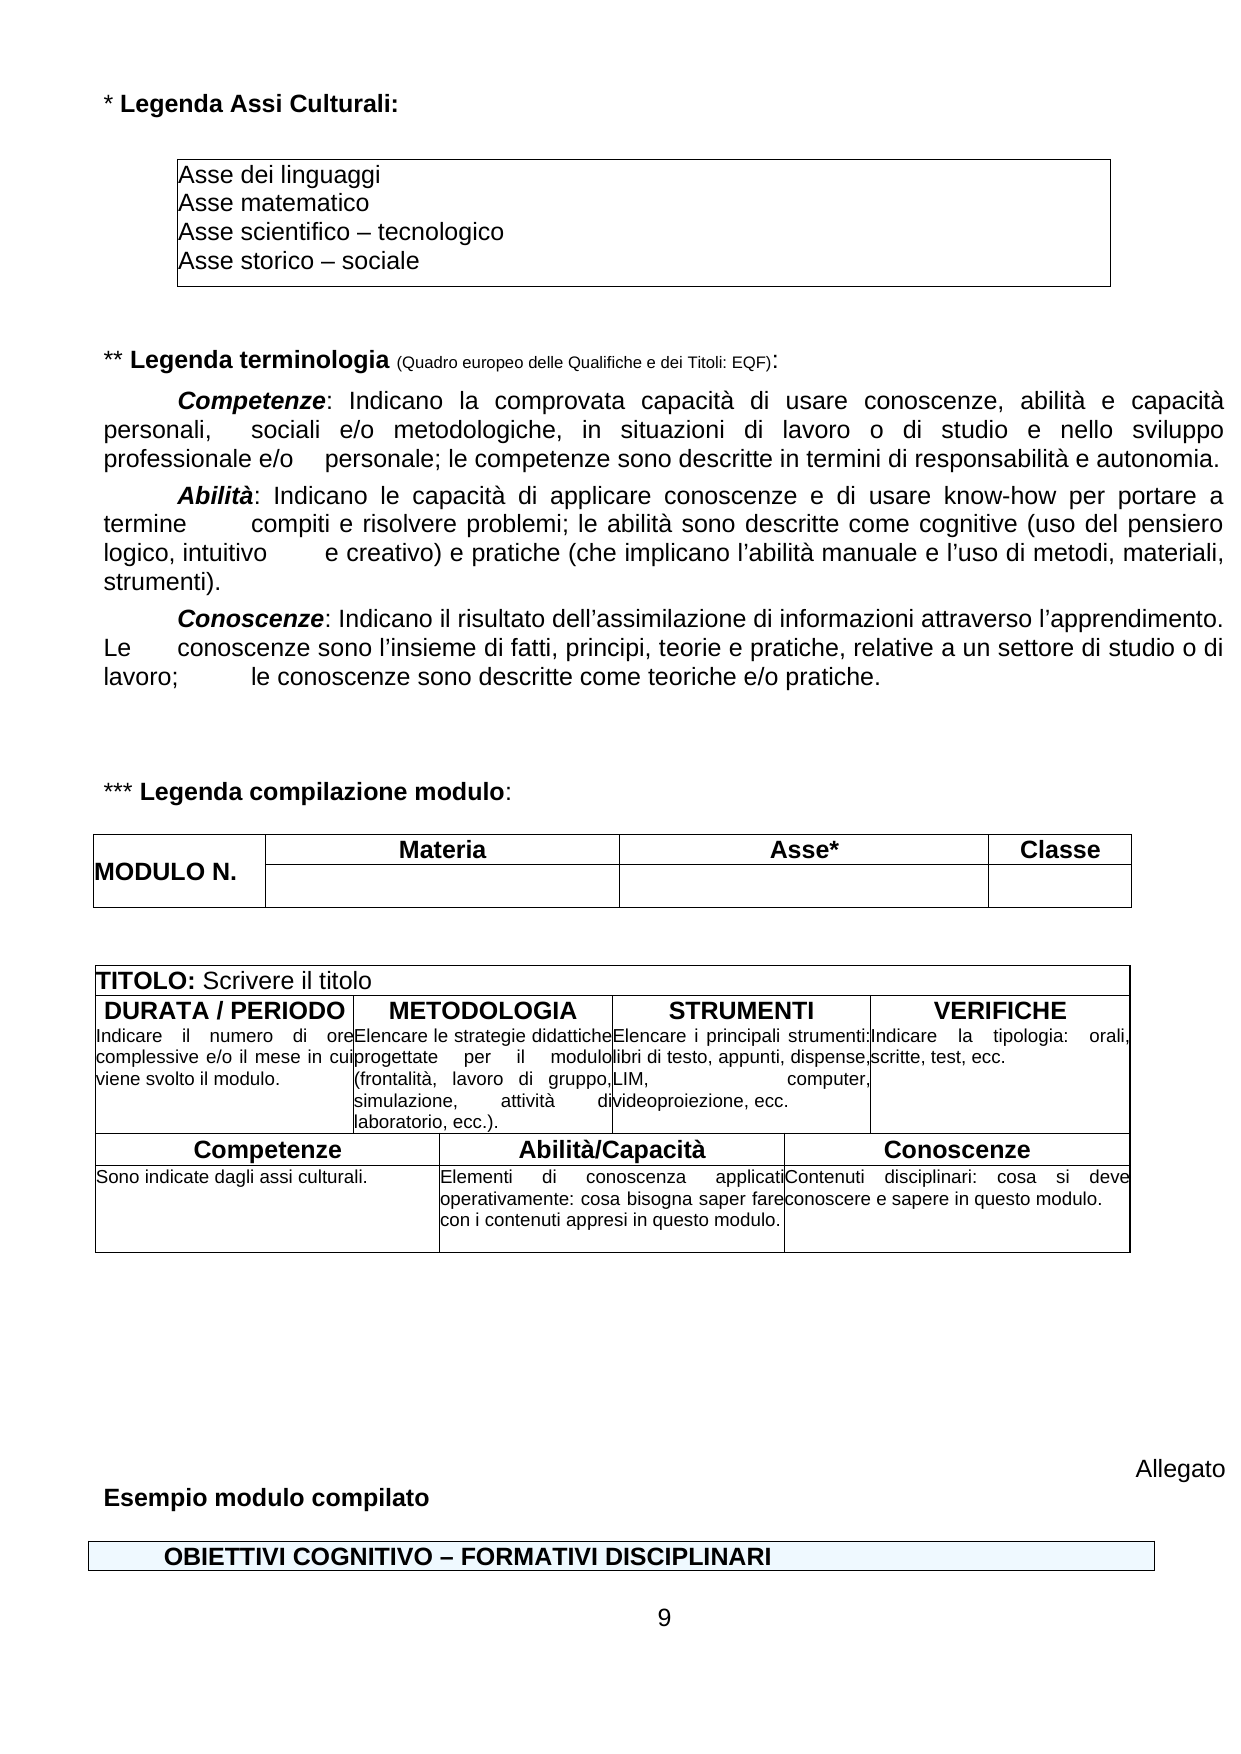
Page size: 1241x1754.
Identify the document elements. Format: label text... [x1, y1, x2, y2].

table_cell [266, 865, 619, 907]
table_cell Conoscenze [785, 1134, 1129, 1165]
table_header Asse* [620, 835, 988, 864]
text Esempio modulo compilato [103, 1483, 1226, 1512]
table_cell STRUMENTI Elencare i principali strumenti: libri di testo, appunti, dispense, LIM, computer, videoproiezione, ecc. [613, 996, 870, 1133]
table_cell Elementi di conoscenza applicati operativamente: cosa bisogna saper fare con i contenuti appresi in questo modulo. [440, 1166, 784, 1252]
text ** Legenda terminologia (Quadro europeo delle Qualifiche e dei Titoli: EQF): [103, 345, 1226, 373]
text Allegato [103, 1454, 1226, 1483]
table_header Classe [989, 835, 1131, 864]
text Competenze: Indicano la comprovata capacità di usare conoscenze, abilità e capacità personali, sociali e/o metodologiche, in situazioni di lavoro o di studio e nello sviluppo professionale e/o personale; le competenze sono descritte in termini di responsabilità e autonomia. [103, 386, 1226, 472]
table_header TITOLO: Scrivere il titolo [96, 966, 1129, 995]
table_cell [989, 865, 1131, 907]
table_cell [620, 865, 988, 907]
table_cell Competenze [96, 1134, 439, 1165]
table_cell Contenuti disciplinari: cosa si deve conoscere e sapere in questo modulo. [785, 1166, 1129, 1252]
text Conoscenze: Indicano il risultato dell’assimilazione di informazioni attraverso l’apprendimento. Le conoscenze sono l’insieme di fatti, principi, teorie e pratiche, relative a un settore di studio o di lavoro; le conoscenze sono descritte come teoriche e/o pratiche. [103, 604, 1226, 690]
table_cell Abilità/Capacità [440, 1134, 784, 1165]
table_header MODULO N. [94, 835, 265, 907]
text *** Legenda compilazione modulo: [103, 776, 1226, 805]
text * Legenda Assi Culturali: [103, 89, 1226, 117]
table_cell DURATA / PERIODO Indicare il numero di ore complessive e/o il mese in cui viene svolto il modulo. [96, 996, 353, 1133]
table_cell METODOLOGIA Elencare le strategie didattiche progettate per il modulo (frontalità, lavoro di gruppo, simulazione, attività di laboratorio, ecc.). [354, 996, 612, 1133]
table_header Materia [266, 835, 619, 864]
table_header OBIETTIVI COGNITIVO – FORMATIVI DISCIPLINARI [89, 1542, 1154, 1570]
table_header Asse dei linguaggi Asse matematico Asse scientifico – tecnologico Asse storico – sociale [178, 160, 1110, 286]
text Abilità: Indicano le capacità di applicare conoscenze e di usare know-how per portare a termine compiti e risolvere problemi; le abilità sono descritte come cognitive (uso del pensiero logico, intuitivo e creativo) e pratiche (che implicano l’abilità manuale e l’uso di metodi, materiali, strumenti). [103, 481, 1226, 596]
table_cell Sono indicate dagli assi culturali. [96, 1166, 439, 1252]
table_cell VERIFICHE Indicare la tipologia: orali, scritte, test, ecc. [871, 996, 1129, 1133]
